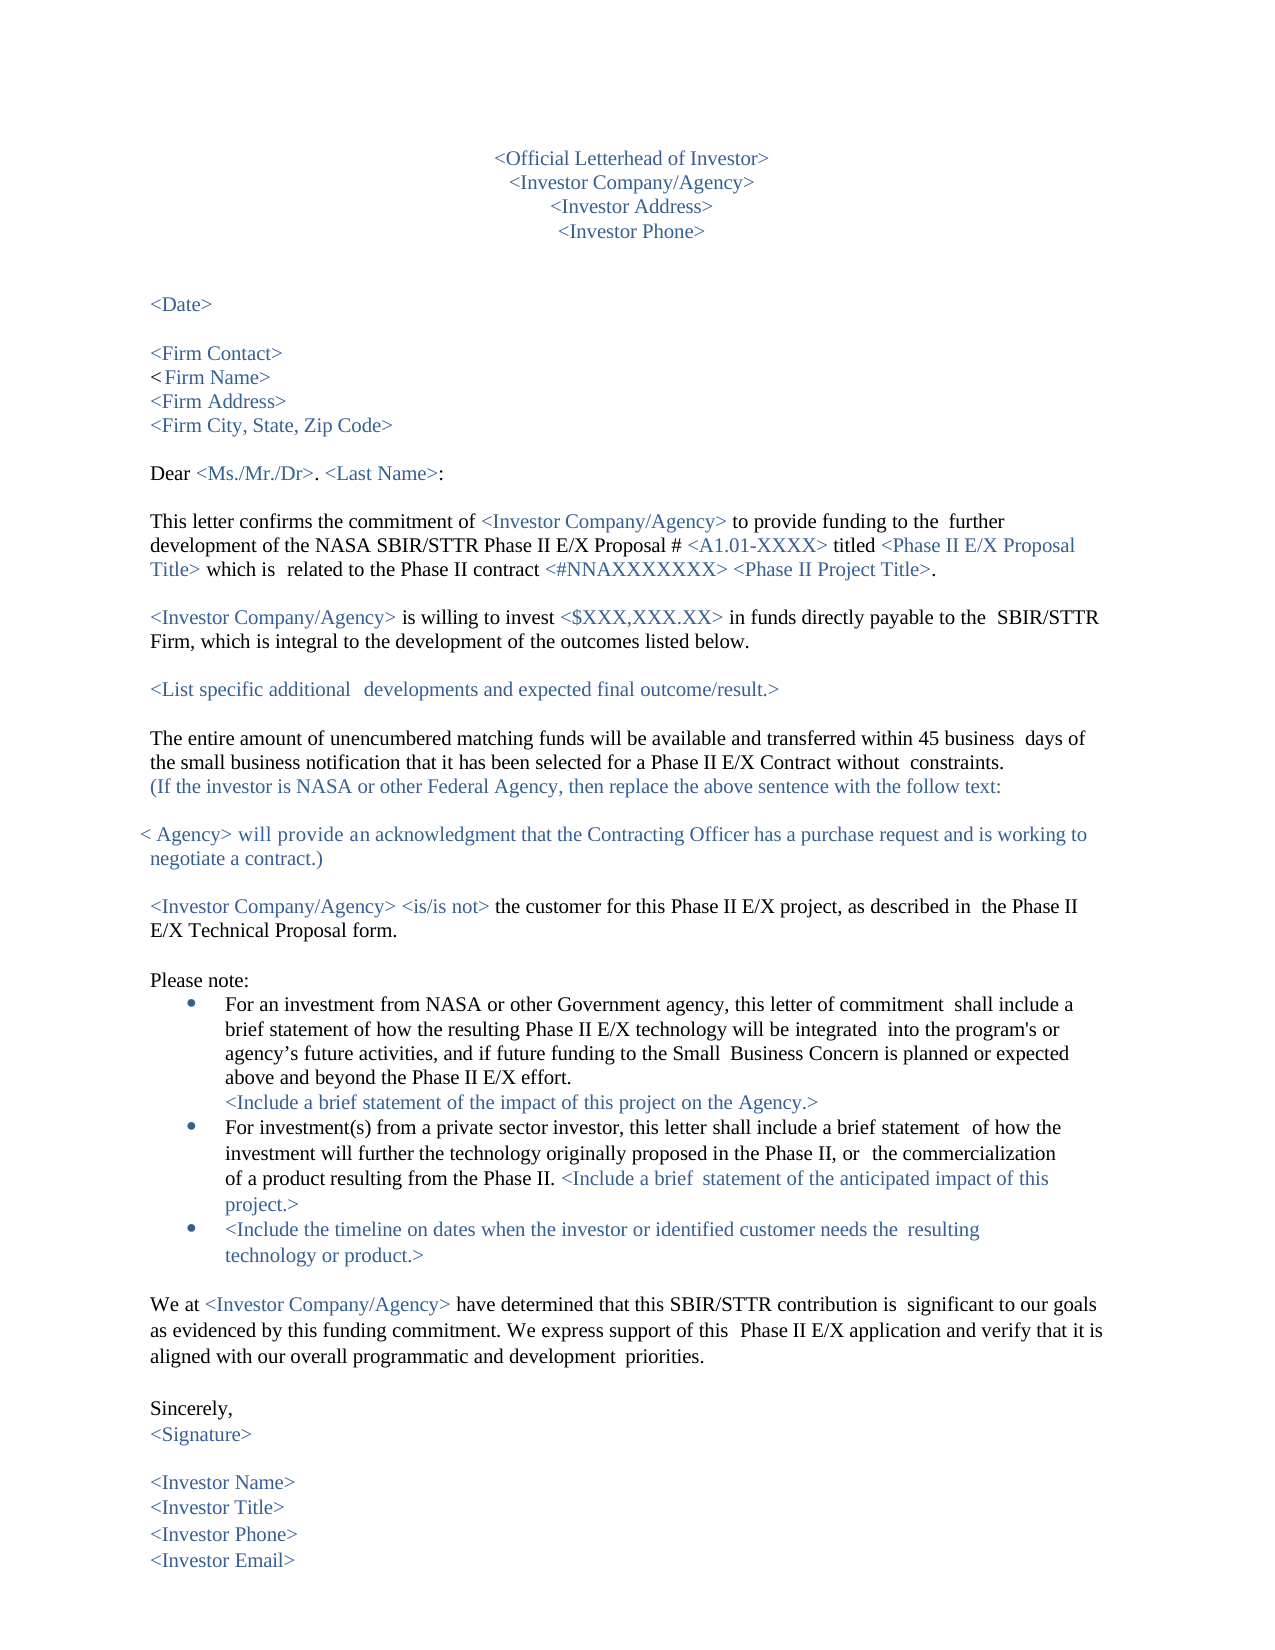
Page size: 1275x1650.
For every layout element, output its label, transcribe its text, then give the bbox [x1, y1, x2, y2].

text <Investor Company/Agency> is willing to invest <$XXX,XXX.XX> in funds directly payable to the SBIR/STTR Firm, which is integral to the development of the outcomes listed below. [150, 605, 1104, 653]
text <Include a brief statement of the impact of this project on the Agency.> [225, 1089, 1119, 1115]
text <Firm Name> [150, 364, 293, 389]
text <Investor Title> [150, 1494, 1119, 1520]
text <Investor Address> [474, 194, 788, 218]
list For an investment from NASA or other Government agency, this letter of commitment shall include a brief statement of how the resulting Phase II E/X technology will be integrated into the program's or agency’s future activities, and if future funding to the Small Business Concern is planned or expected above and beyond the Phase II E/X effort. [187, 992, 1104, 1089]
text (If the investor is NASA or other Federal Agency, then replace the above sentence with the follow text: [150, 774, 1104, 798]
text Dear <Ms./Mr./Dr>. <Last Name>: [150, 461, 1119, 485]
text The entire amount of unencumbered matching funds will be available and transferred within 45 business days of the small business notification that it has been selected for a Phase II E/X Contract without constraints. [150, 726, 1104, 774]
list <Include the timeline on dates when the investor or identified customer needs the resulting technology or product.> [187, 1217, 1062, 1267]
text <Investor Name> [150, 1470, 1119, 1494]
text Sincerely, [150, 1396, 1119, 1420]
text This letter confirms the commitment of <Investor Company/Agency> to provide funding to the further development of the NASA SBIR/STTR Phase II E/X Proposal # <A1.01-XXXX> titled <Phase II E/X Proposal Title> which is related to the Phase II contract <#NNAXXXXXXX> <Phase II Project Title>. [150, 509, 1104, 581]
text <Investor Phone> [144, 218, 1119, 244]
text We at <Investor Company/Agency> have determined that this SBIR/STTR contribution is significant to our goals as evidenced by this funding commitment. We express support of this Phase II E/X application and verify that it is aligned with our overall programmatic and development priorities. [150, 1292, 1119, 1368]
text <Investor Company/Agency> [474, 170, 788, 194]
text negotiate a contract.) [139, 846, 1104, 870]
text <Investor Phone> [150, 1520, 1119, 1546]
text <Firm City, State, Zip Code> [150, 413, 1119, 437]
text Please note: [150, 966, 1119, 992]
text <Official Letterhead of Investor> [474, 146, 788, 170]
text <Investor Company/Agency> <is/is not> the customer for this Phase II E/X project, as described in the Phase II E/X Technical Proposal form. [150, 894, 1104, 942]
text <Signature> [150, 1422, 360, 1446]
text < Agency> will provide an acknowledgment that the Contracting Officer has a purchase request and is working to [139, 822, 1104, 846]
text <Firm Contact> [150, 341, 293, 364]
text <Date> [150, 292, 1119, 316]
text <Investor Email> [150, 1546, 1119, 1573]
text <List specific additional developments and expected final outcome/result.> [150, 677, 1104, 701]
list For investment(s) from a private sector investor, this letter shall include a brief statement of how the investment will further the technology originally proposed in the Phase II, or the commercialization of a product resulting from the Phase II. <Include a brief statement of the anticipated impact of this project.> [187, 1115, 1062, 1216]
text <Firm Address> [150, 389, 293, 413]
